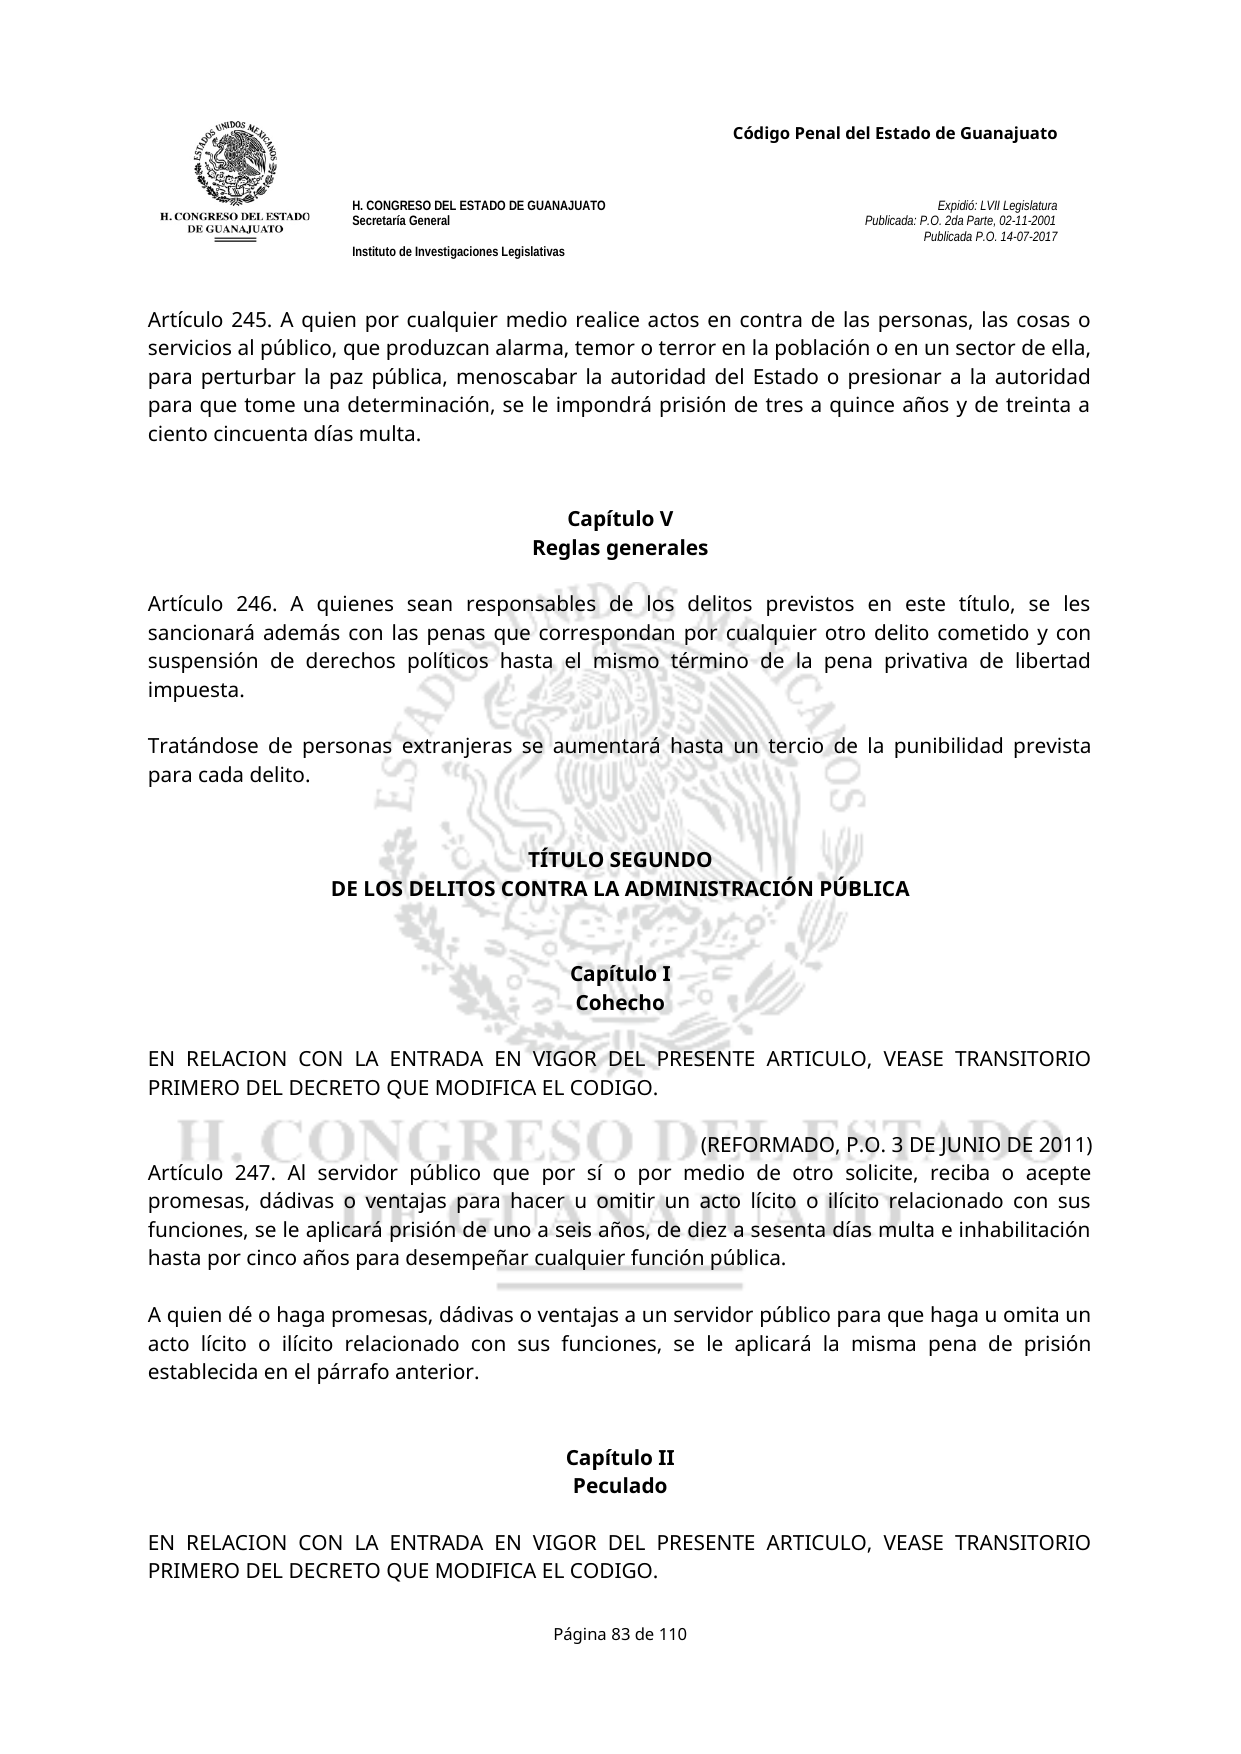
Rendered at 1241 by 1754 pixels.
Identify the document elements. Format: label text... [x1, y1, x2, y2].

text Reglas generales [148, 533, 1092, 561]
text Artículo 246. A quienes sean responsables de los delitos previstos en este título, se les sancionará además con las penas que correspondan por cualquier otro delito cometido y con suspensión de derechos políticos hasta el mismo término de la pena privativa de libertad impuesta. [148, 589, 1092, 703]
text Artículo 247. Al servidor público que por sí o por medio de otro solicite, reciba o acepte promesas, dádivas o ventajas para hacer u omitir un acto lícito o ilícito relacionado con sus funciones, se le aplicará prisión de uno a seis años, de diez a sesenta días multa e inhabilitación hasta por cinco años para desempeñar cualquier función pública. [148, 1158, 1092, 1272]
text Peculado [148, 1471, 1092, 1499]
text A quien dé o haga promesas, dádivas o ventajas a un servidor público para que haga u omita un acto lícito o ilícito relacionado con sus funciones, se le aplicará la misma pena de prisión establecida en el párrafo anterior. [148, 1300, 1092, 1386]
text DE LOS DELITOS CONTRA LA ADMINISTRACIÓN PÚBLICA [148, 874, 1092, 902]
text Capítulo I [148, 959, 1092, 988]
text EN RELACION CON LA ENTRADA EN VIGOR DEL PRESENTE ARTICULO, VEASE TRANSITORIO PRIMERO DEL DECRETO QUE MODIFICA EL CODIGO. [148, 1044, 1092, 1101]
text (REFORMADO, P.O. 3 DE JUNIO DE 2011) [148, 1130, 1092, 1158]
text Cohecho [148, 988, 1092, 1016]
picture [160, 121, 310, 248]
text EN RELACION CON LA ENTRADA EN VIGOR DEL PRESENTE ARTICULO, VEASE TRANSITORIO PRIMERO DEL DECRETO QUE MODIFICA EL CODIGO. [148, 1528, 1092, 1585]
text Tratándose de personas extranjeras se aumentará hasta un tercio de la punibilidad prevista para cada delito. [148, 732, 1092, 788]
text Capítulo II [148, 1443, 1092, 1471]
text Capítulo V [148, 504, 1092, 533]
text Artículo 245. A quien por cualquier medio realice actos en contra de las personas, las cosas o servicios al público, que produzcan alarma, temor o terror en la población o en un sector de ella, para perturbar la paz pública, menoscabar la autoridad del Estado o presionar a la autoridad para que tome una determinación, se le impondrá prisión de tres a quince años y de treinta a ciento cincuenta días multa. [148, 305, 1092, 447]
text TÍTULO SEGUNDO [148, 845, 1092, 874]
